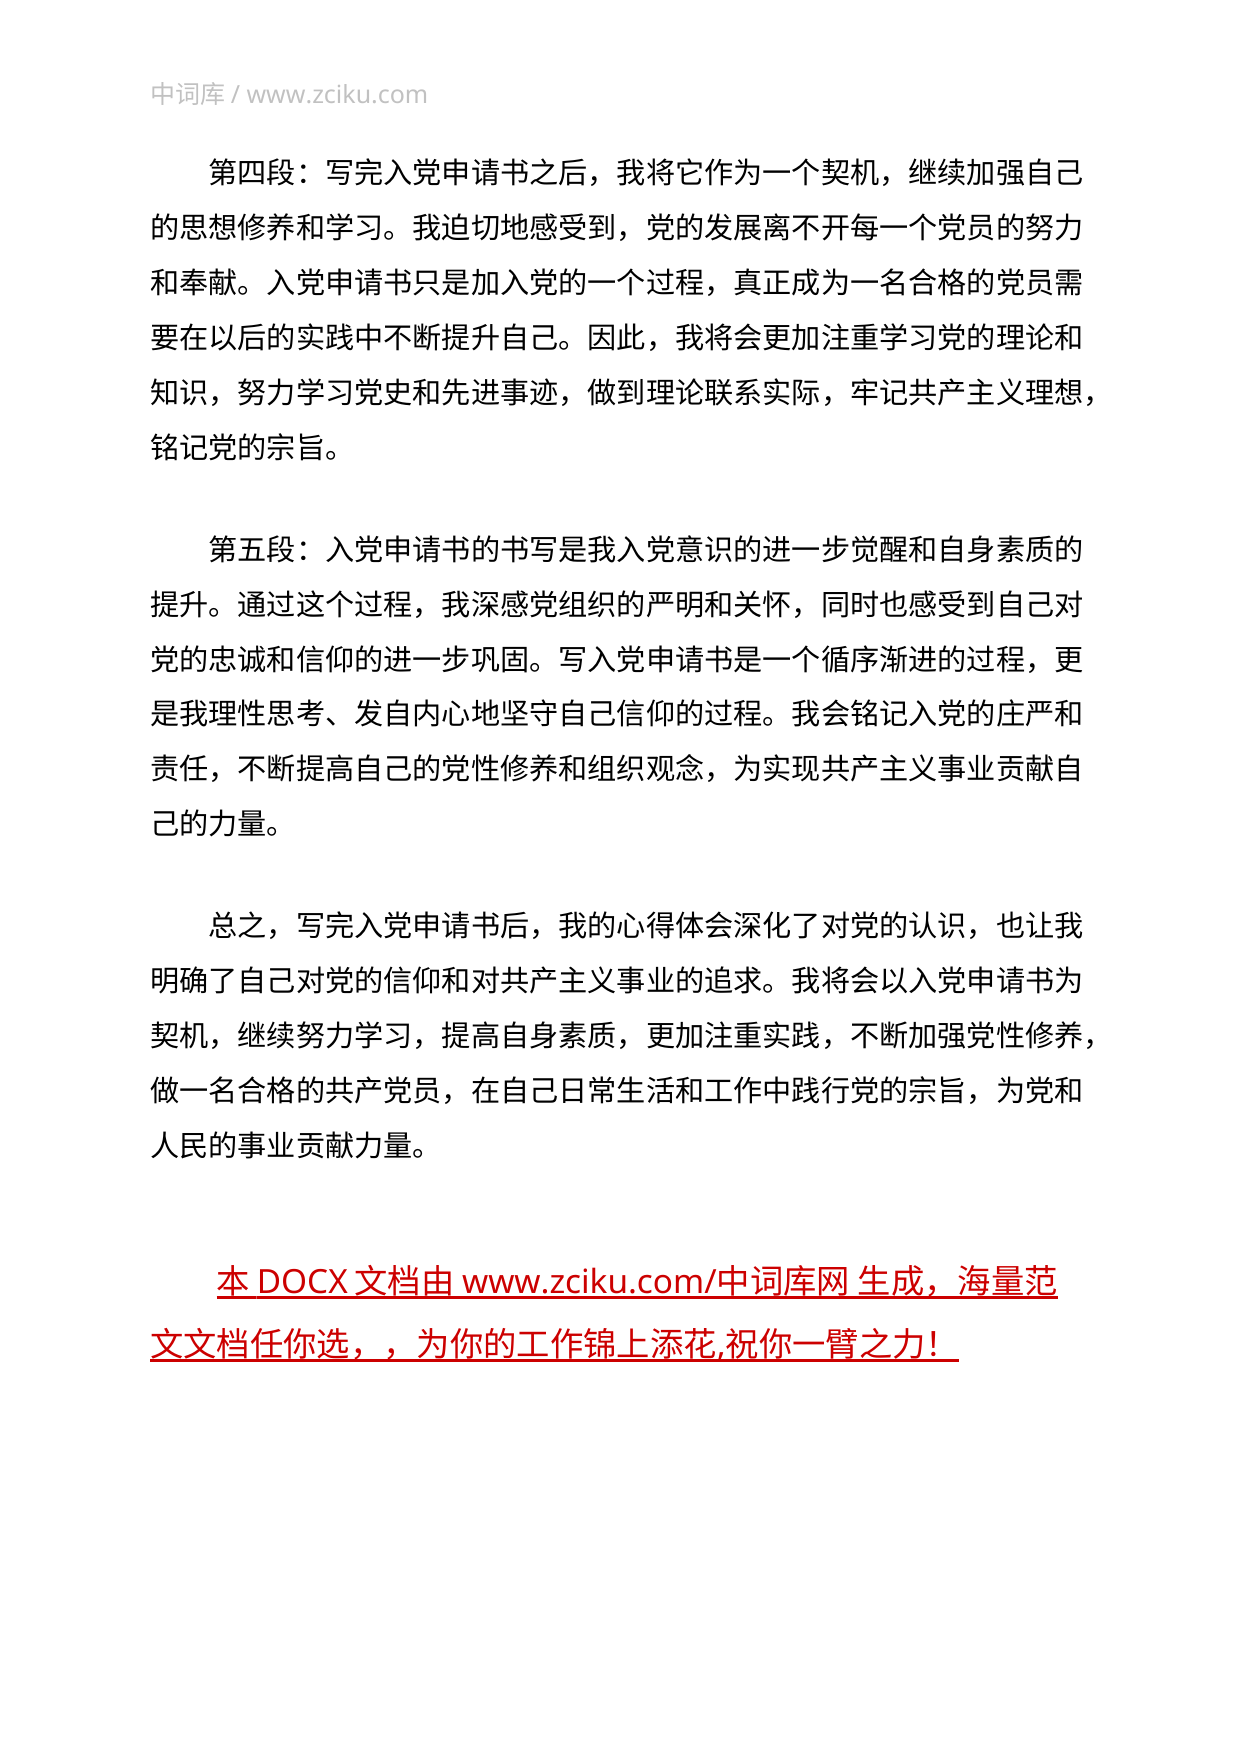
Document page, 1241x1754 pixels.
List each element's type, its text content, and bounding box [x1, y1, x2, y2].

text 本DOCX文档由 www.zciku.com/中词库网 生成，海量范文文档任你选，，为你的工作锦上添花,祝你一臂之力！ [150, 1255, 1090, 1366]
text 第四段：写完入党申请书之后，我将它作为一个契机，继续加强自己的思想修养和学习。我迫切地感受到，党的发展离不开每一个党员的努力和奉献。入党申请书只是加入党的一个过程，真正成为一名合格的党员需要在以后的实践中不断提升自己。因此，我将会更加注重学习党的理论和知识，努力学习党史和先进事迹，做到理论联系实际，牢记共产主义理想，铭记党的宗旨。 [150, 150, 1090, 467]
text 第五段：入党申请书的书写是我入党意识的进一步觉醒和自身素质的提升。通过这个过程，我深感党组织的严明和关怀，同时也感受到自己对党的忠诚和信仰的进一步巩固。写入党申请书是一个循序渐进的过程，更是我理性思考、发自内心地坚守自己信仰的过程。我会铭记入党的庄严和责任，不断提高自己的党性修养和组织观念，为实现共产主义事业贡献自己的力量。 [150, 526, 1090, 843]
text 总之，写完入党申请书后，我的心得体会深化了对党的认识，也让我明确了自己对党的信仰和对共产主义事业的追求。我将会以入党申请书为契机，继续努力学习，提高自身素质，更加注重实践，不断加强党性修养，做一名合格的共产党员，在自己日常生活和工作中践行党的宗旨，为党和人民的事业贡献力量。 [150, 902, 1090, 1164]
